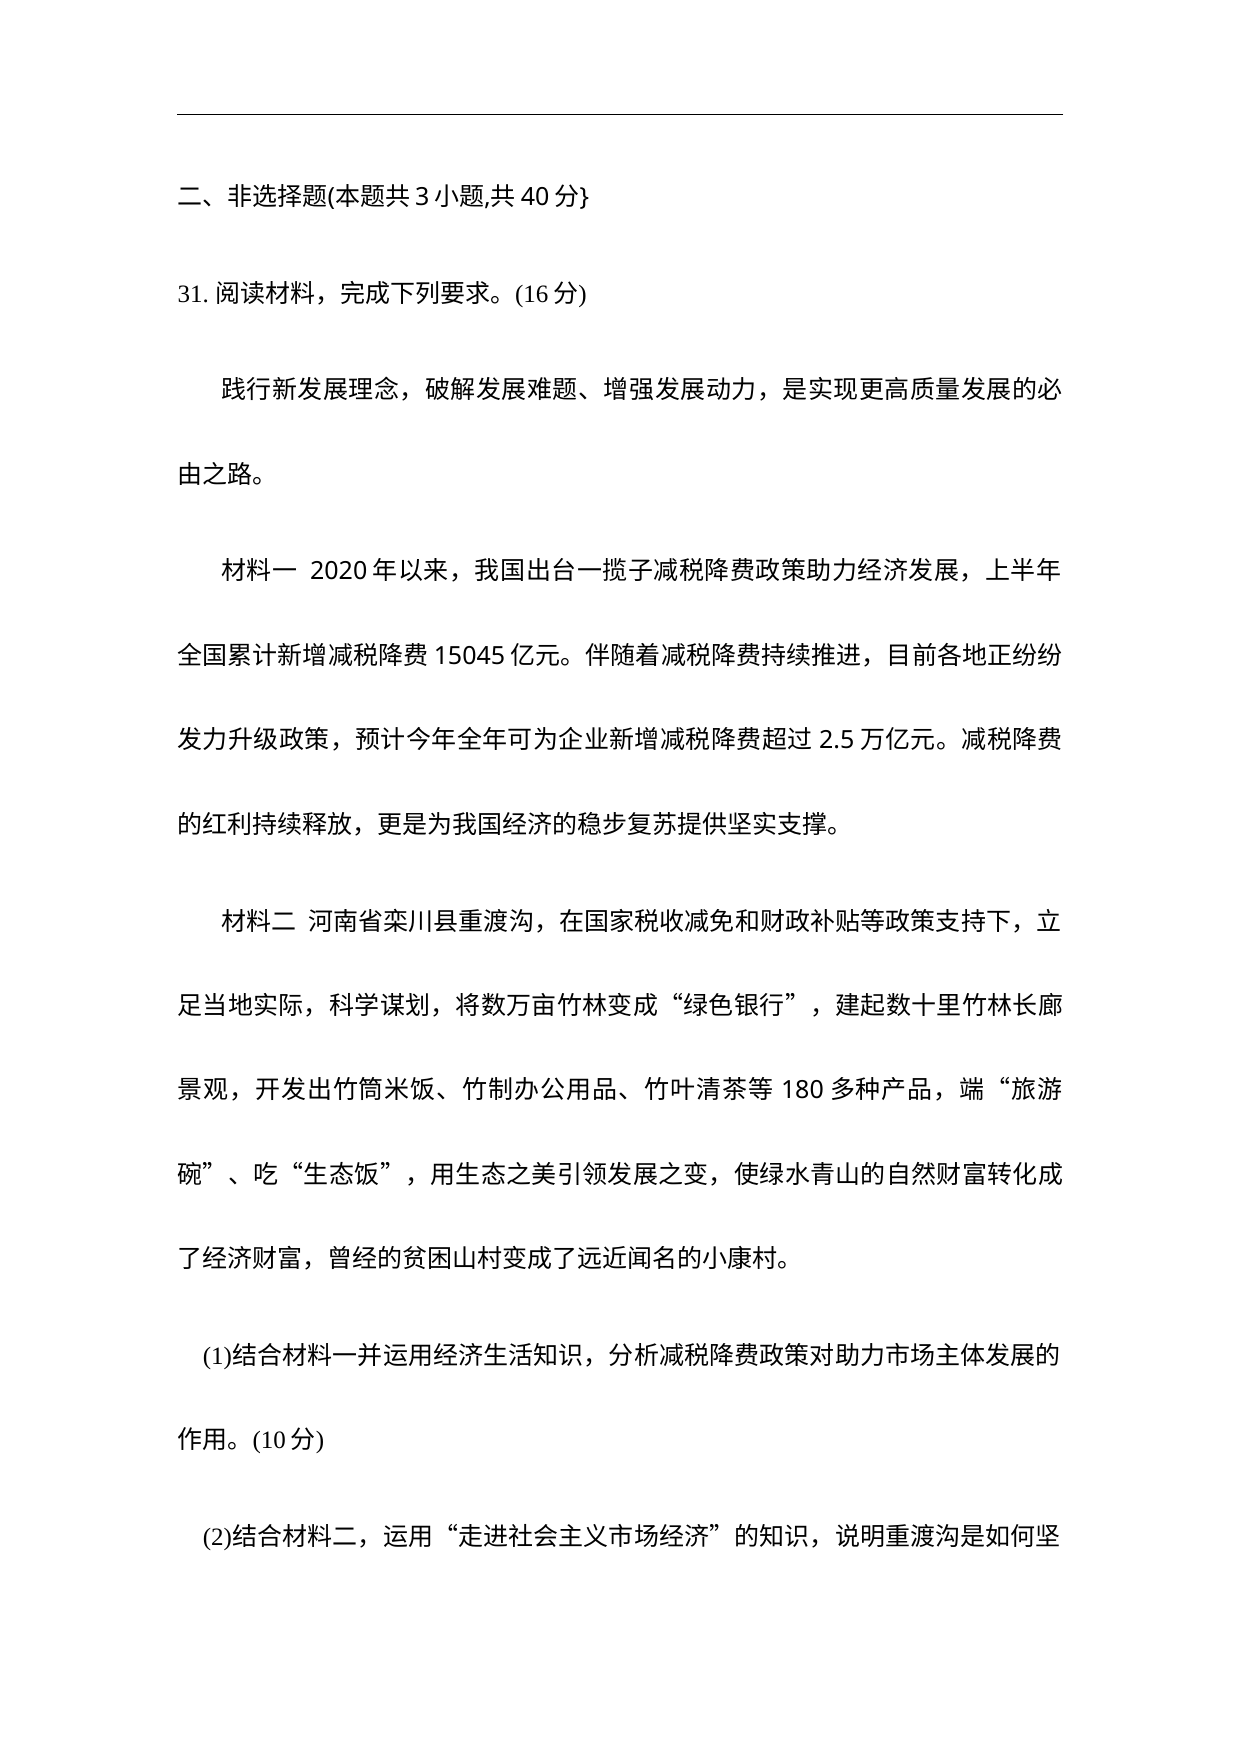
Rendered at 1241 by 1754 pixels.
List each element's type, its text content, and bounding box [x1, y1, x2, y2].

text 二、非选择题(本题共3小题,共40分} [177, 162, 1063, 227]
text 践行新发展理念，破解发展难题、增强发展动力，是实现更高质量发展的必由之路。 [177, 355, 1063, 505]
text 材料二 河南省栾川县重渡沟，在国家税收减免和财政补贴等政策支持下，立足当地实际，科学谋划，将数万亩竹林变成“绿色银行”，建起数十里竹林长廊景观，开发出竹筒米饭、竹制办公用品、竹叶清茶等180多种产品，端“旅游碗”、吃“生态饭”，用生态之美引领发展之变，使绿水青山的自然财富转化成了经济财富，曾经的贫困山村变成了远近闻名的小康村。 [177, 887, 1063, 1289]
text (1)结合材料一并运用经济生活知识，分析减税降费政策对助力市场主体发展的作用。(10分) [177, 1321, 1063, 1471]
text 31. 阅读材料，完成下列要求。(16分) [177, 259, 1063, 324]
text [177, 1502, 1063, 1567]
text 材料一 2020年以来，我国出台一揽子减税降费政策助力经济发展，上半年全国累计新增减税降费15045亿元。伴随着减税降费持续推进，目前各地正纷纷发力升级政策，预计今年全年可为企业新增减税降费超过2.5万亿元。减税降费的红利持续释放，更是为我国经济的稳步复苏提供坚实支撑。 [177, 536, 1063, 855]
